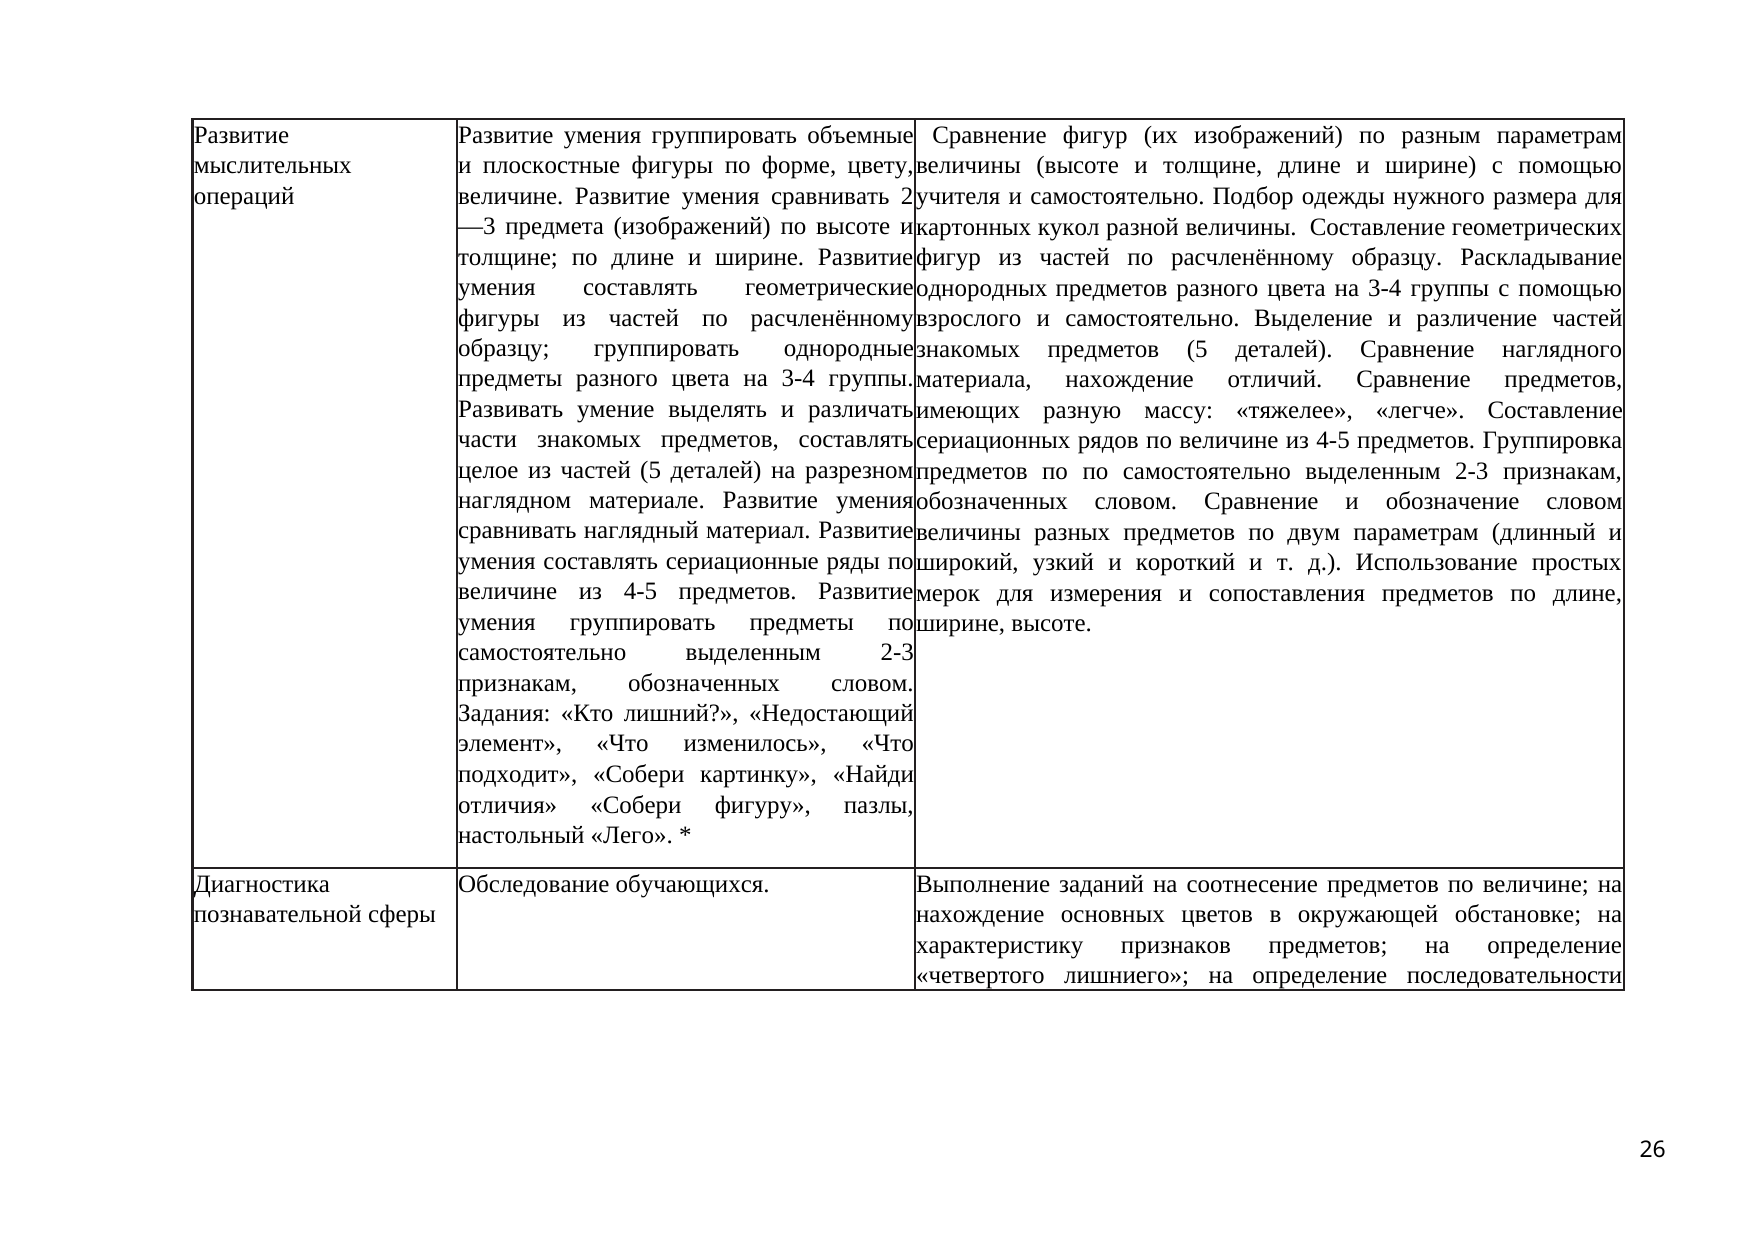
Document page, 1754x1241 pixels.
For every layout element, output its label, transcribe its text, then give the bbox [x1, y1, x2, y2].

table_cell Развитие умения группировать объемные и плоскостные фигуры по форме, цвету, величине. Развитие умения сравнивать 2—3 предмета (изображений) по высоте и толщине; по длине и ширине. Развитие умения составлять геометрические фигуры из частей по расчленённому образцу; группировать однородные предметы разного цвета на 3-4 группы. Развивать умение выделять и различать части знакомых предметов, составлять целое из частей (5 деталей) на разрезном наглядном материале. Развитие умения сравнивать наглядный материал. Развитие умения составлять сериационные ряды по величине из 4-5 предметов. Развитие умения группировать предметы по самостоятельно выделенным 2-3 признакам, обозначенных словом. Задания: «Кто лишний?», «Недостающий элемент», «Что изменилось», «Что подходит», «Собери картинку», «Найди отличия» «Собери фигуру», пазлы, настольный «Лего». * [458, 120, 914, 867]
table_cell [194, 869, 456, 989]
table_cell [458, 869, 914, 989]
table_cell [916, 869, 1623, 989]
table_cell Развитие мыслительных операций [194, 120, 456, 867]
table_cell Сравнение фигур (их изображений) по разным параметрам величины (высоте и толщине, длине и ширине) с помощью учителя и самостоятельно. Подбор одежды нужного размера для картонных кукол разной величины. Составление геометрических фигур из частей по расчленённому образцу. Раскладывание однородных предметов разного цвета на 3-4 группы с помощью взрослого и самостоятельно. Выделение и различение частей знакомых предметов (5 деталей). Сравнение наглядного материала, нахождение отличий. Сравнение предметов, имеющих разную массу: «тяжелее», «легче». Составление сериационных рядов по величине из 4-5 предметов. Группировка предметов по по самостоятельно выделенным 2-3 признакам, обозначенных словом. Сравнение и обозначение словом величины разных предметов по двум параметрам (длинный и широкий, узкий и короткий и т. д.). Использование простых мерок для измерения и сопоставления предметов по длине, ширине, высоте. [916, 120, 1623, 867]
